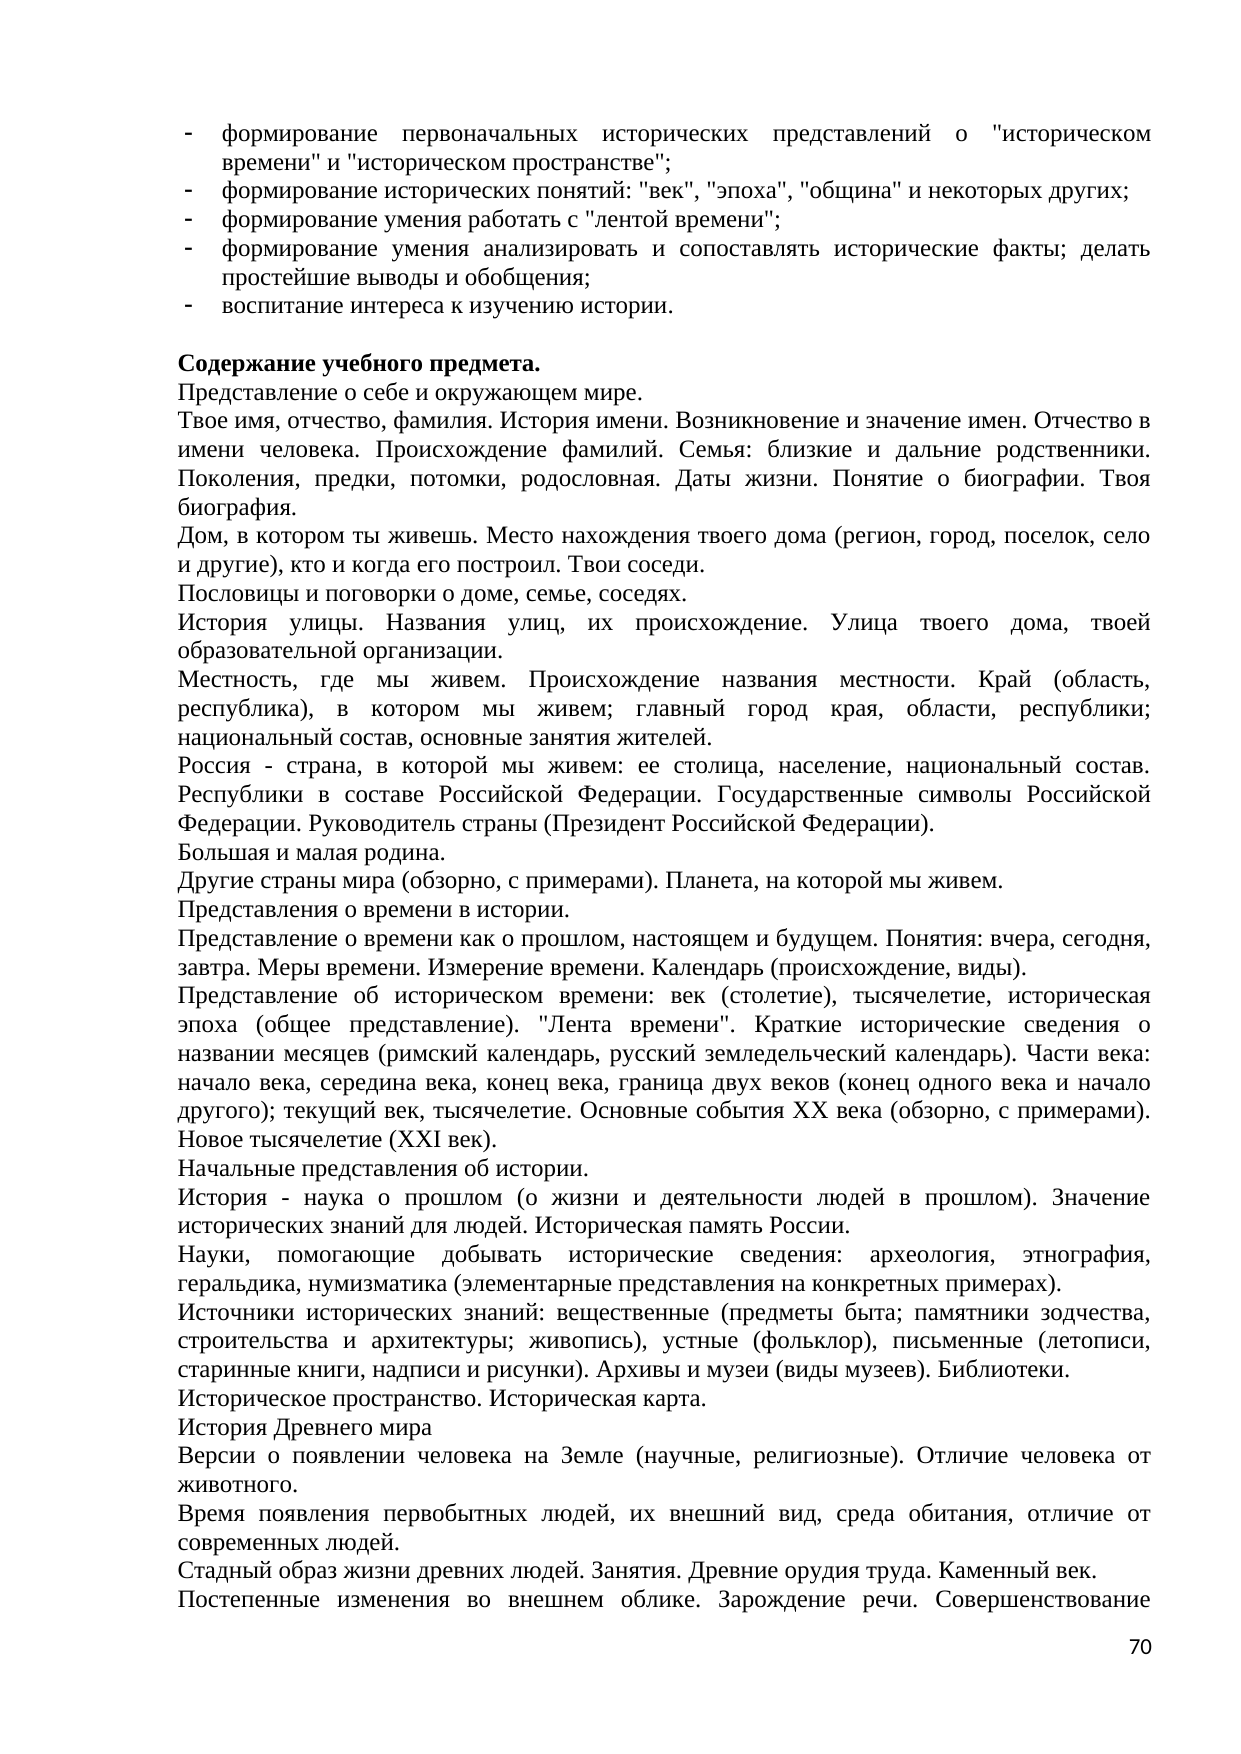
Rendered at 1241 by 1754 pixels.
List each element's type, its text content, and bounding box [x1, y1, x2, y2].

text Время появления первобытных людей, их внешний вид, среда обитания, отличие от современных людей. [177, 1498, 1152, 1556]
text Другие страны мира (обзорно, с примерами). Планета, на которой мы живем. [177, 866, 1152, 894]
text Стадный образ жизни древних людей. Занятия. Древние орудия труда. Каменный век. [177, 1556, 1152, 1584]
text История - наука о прошлом (о жизни и деятельности людей в прошлом). Значение исторических знаний для людей. Историческая память России. [177, 1182, 1152, 1239]
list формирование умения анализировать и сопоставлять исторические факты; делать простейшие выводы и обобщения; [184, 233, 1152, 291]
list формирование первоначальных исторических представлений о "историческом времени" и "историческом пространстве"; [184, 118, 1152, 176]
text Содержание учебного предмета. [177, 348, 1152, 377]
list воспитание интереса к изучению истории. [184, 291, 1152, 319]
text Большая и малая родина. [177, 837, 1152, 866]
text История Древнего мира [177, 1412, 1152, 1441]
list формирование исторических понятий: "век", "эпоха", "община" и некоторых других; [184, 176, 1152, 204]
text Начальные представления об истории. [177, 1153, 1152, 1182]
text Россия - страна, в которой мы живем: ее столица, население, национальный состав. Республики в составе Российской Федерации. Государственные символы Российской Федерации. Руководитель страны (Президент Российской Федерации). [177, 751, 1152, 837]
text Представление о себе и окружающем мире. [177, 377, 1152, 406]
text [177, 1584, 1152, 1613]
text Историческое пространство. Историческая карта. [177, 1383, 1152, 1412]
text Дом, в котором ты живешь. Место нахождения твоего дома (регион, город, поселок, село и другие), кто и когда его построил. Твои соседи. [177, 521, 1152, 578]
text Науки, помогающие добывать исторические сведения: археология, этнография, геральдика, нумизматика (элементарные представления на конкретных примерах). [177, 1239, 1152, 1297]
text История улицы. Названия улиц, их происхождение. Улица твоего дома, твоей образовательной организации. [177, 607, 1152, 664]
text Представления о времени в истории. [177, 894, 1152, 923]
text Представление об историческом времени: век (столетие), тысячелетие, историческая эпоха (общее представление). "Лента времени". Краткие исторические сведения о названии месяцев (римский календарь, русский земледельческий календарь). Части века: начало века, середина века, конец века, граница двух веков (конец одного века и начало другого); текущий век, тысячелетие. Основные события XX века (обзорно, с примерами). Новое тысячелетие (XXI век). [177, 981, 1152, 1153]
text Твое имя, отчество, фамилия. История имени. Возникновение и значение имен. Отчество в имени человека. Происхождение фамилий. Семья: близкие и дальние родственники. Поколения, предки, потомки, родословная. Даты жизни. Понятие о биографии. Твоя биография. [177, 406, 1152, 521]
text Версии о появлении человека на Земле (научные, религиозные). Отличие человека от животного. [177, 1441, 1152, 1498]
text Местность, где мы живем. Происхождение названия местности. Край (область, республика), в котором мы живем; главный город края, области, республики; национальный состав, основные занятия жителей. [177, 664, 1152, 751]
text Источники исторических знаний: вещественные (предметы быта; памятники зодчества, строительства и архитектуры; живопись), устные (фольклор), письменные (летописи, старинные книги, надписи и рисунки). Архивы и музеи (виды музеев). Библиотеки. [177, 1297, 1152, 1383]
text Пословицы и поговорки о доме, семье, соседях. [177, 578, 1152, 607]
list формирование умения работать с "лентой времени"; [184, 204, 1152, 233]
text Представление о времени как о прошлом, настоящем и будущем. Понятия: вчера, сегодня, завтра. Меры времени. Измерение времени. Календарь (происхождение, виды). [177, 923, 1152, 981]
